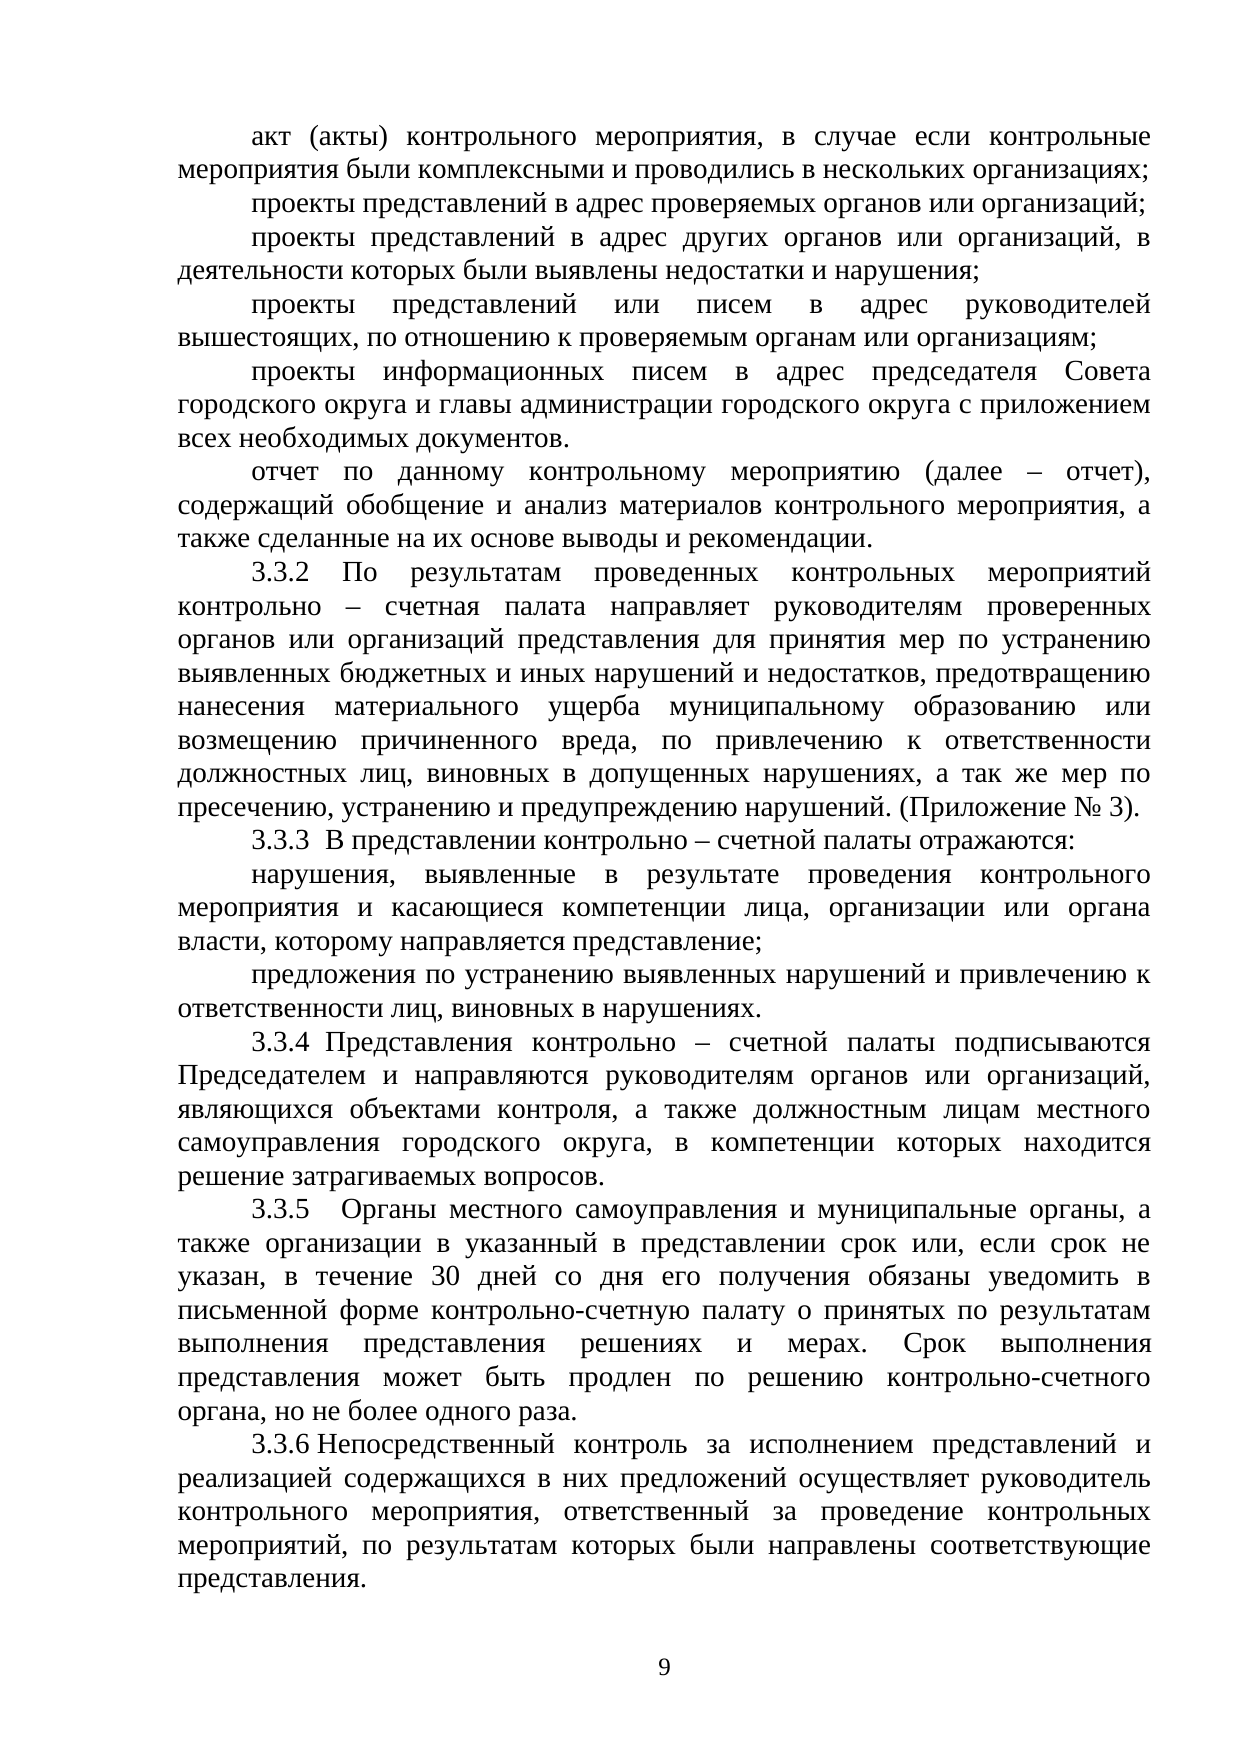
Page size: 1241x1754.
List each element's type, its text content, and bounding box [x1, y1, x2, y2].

text проекты представлений в адрес других органов или организаций, в деятельности которых были выявлены недостатки и нарушения; [177, 219, 1152, 286]
text 3.3.6 Непосредственный контроль за исполнением представлений и реализацией содержащихся в них предложений осуществляет руководитель контрольного мероприятия, ответственный за проведение контрольных мероприятий, по результатам которых были направлены соответствующие представления. [177, 1426, 1152, 1594]
text проекты представлений или писем в адрес руководителей вышестоящих, по отношению к проверяемым органам или организациям; [177, 286, 1152, 353]
text 3.3.4 Представления контрольно – счетной палаты подписываются Председателем и направляются руководителям органов или организаций, являющихся объектами контроля, а также должностным лицам местного самоуправления городского округа, в компетенции которых находится решение затрагиваемых вопросов. [177, 1024, 1152, 1191]
text акт (акты) контрольного мероприятия, в случае если контрольные мероприятия были комплексными и проводились в нескольких организациях; [177, 118, 1152, 185]
text проекты представлений в адрес проверяемых органов или организаций; [177, 185, 1152, 219]
text отчет по данному контрольному мероприятию (далее – отчет), содержащий обобщение и анализ материалов контрольного мероприятия, а также сделанные на их основе выводы и рекомендации. [177, 453, 1152, 554]
text 3.3.2 По результатам проведенных контрольных мероприятий контрольно – счетная палата направляет руководителям проверенных органов или организаций представления для принятия мер по устранению выявленных бюджетных и иных нарушений и недостатков, предотвращению нанесения материального ущерба муниципальному образованию или возмещению причиненного вреда, по привлечению к ответственности должностных лиц, виновных в допущенных нарушениях, а так же мер по пресечению, устранению и предупреждению нарушений. (Приложение № 3). [177, 554, 1152, 822]
text 3.3.3 В представлении контрольно – счетной палаты отражаются: [177, 822, 1152, 856]
text 3.3.5 Органы местного самоуправления и муниципальные органы, а также организации в указанный в представлении срок или, если срок не указан, в течение 30 дней со дня его получения обязаны уведомить в письменной форме контрольно-счетную палату о принятых по результатам выполнения представления решениях и мерах. Срок выполнения представления может быть продлен по решению контрольно-счетного органа, но не более одного раза. [177, 1191, 1152, 1426]
text предложения по устранению выявленных нарушений и привлечению к ответственности лиц, виновных в нарушениях. [177, 957, 1152, 1024]
text нарушения, выявленные в результате проведения контрольного мероприятия и касающиеся компетенции лица, организации или органа власти, которому направляется представление; [177, 856, 1152, 957]
text проекты информационных писем в адрес председателя Совета городского округа и главы администрации городского округа с приложением всех необходимых документов. [177, 353, 1152, 453]
